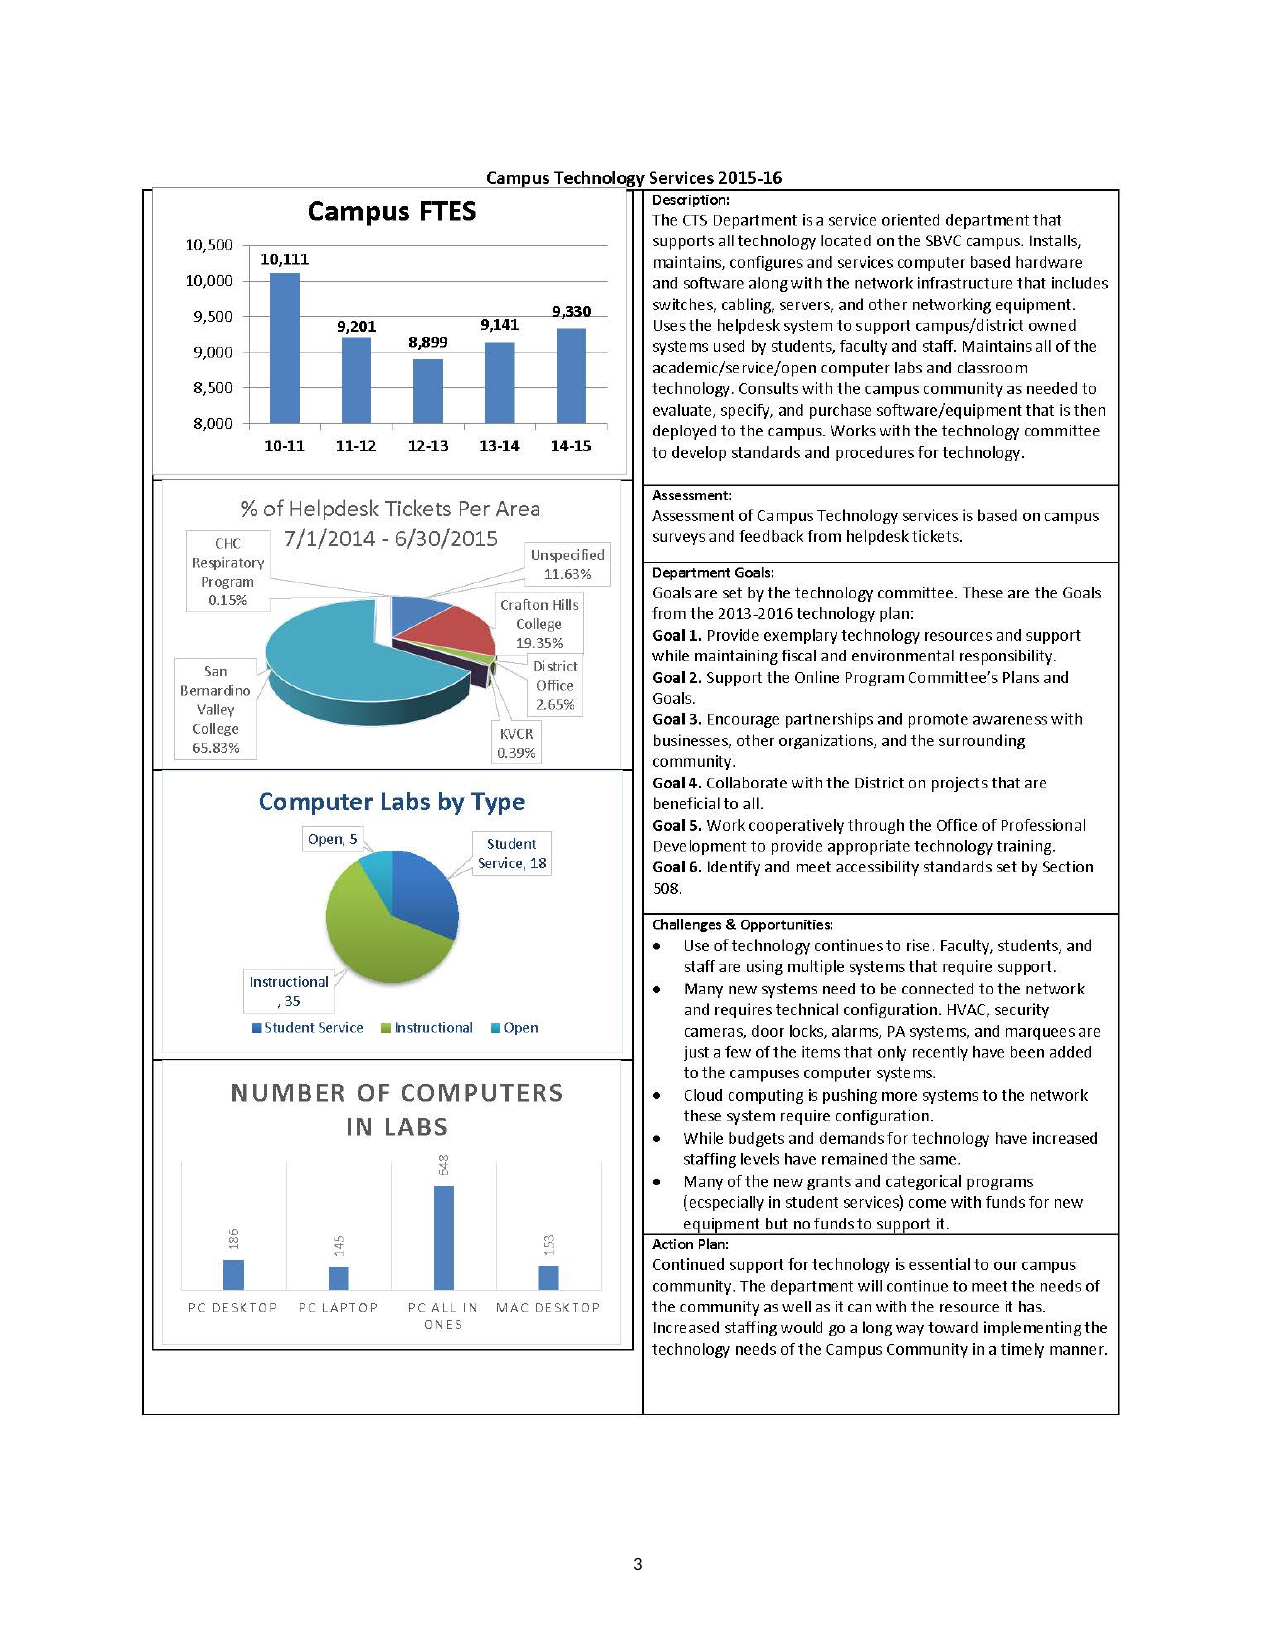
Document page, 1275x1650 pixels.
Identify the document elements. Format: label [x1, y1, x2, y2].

picture [105, 103, 1163, 1473]
